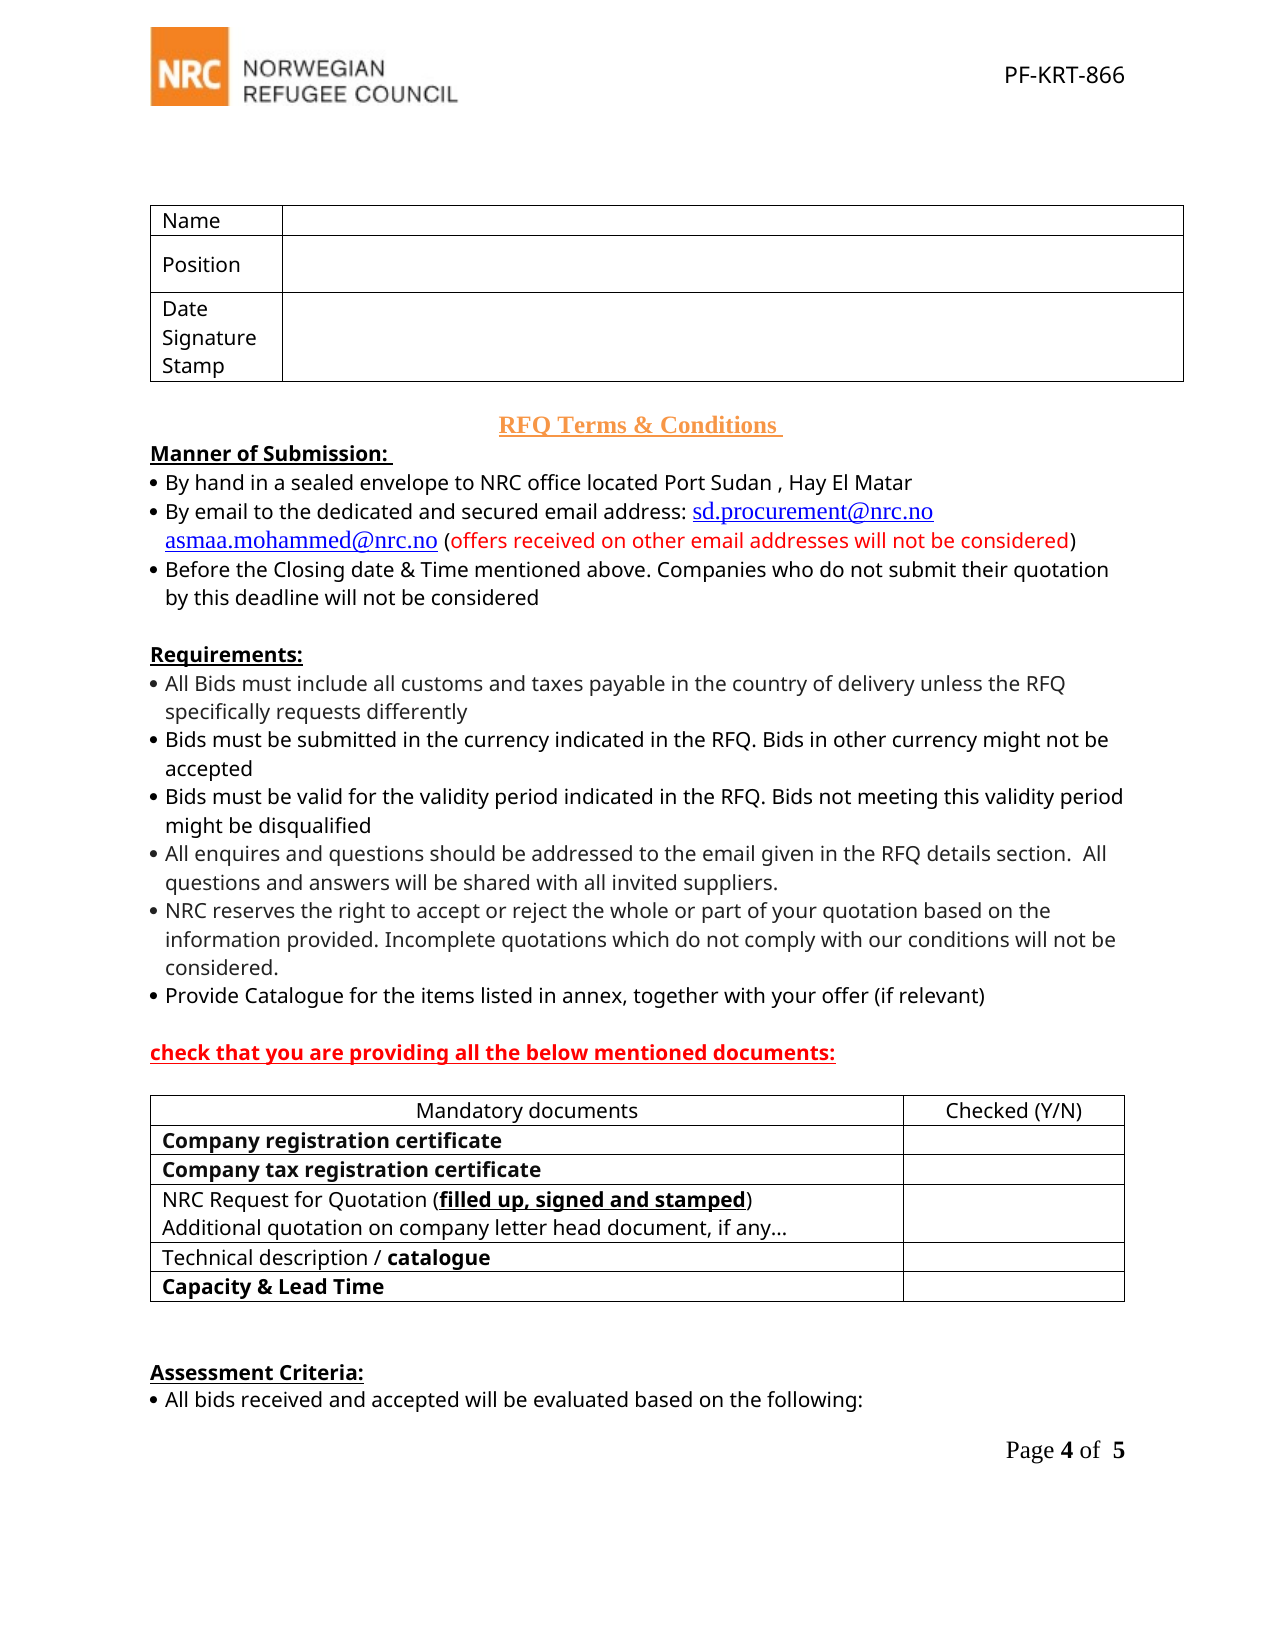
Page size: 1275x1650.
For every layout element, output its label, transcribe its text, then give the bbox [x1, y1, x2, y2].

list NRC reserves the right to accept or reject the whole or part of your quotation based on the information provided. Incomplete quotations which do not comply with our conditions will not be considered. [150, 896, 1125, 982]
list Bids must be submitted in the currency indicated in the RFQ. Bids in other currency might not be accepted [150, 726, 1125, 782]
text Manner of Submission: [150, 439, 1125, 468]
text Requirements: [150, 640, 1125, 669]
list All Bids must include all customs and taxes payable in the country of delivery unless the RFQ specifically requests differently [150, 669, 1125, 726]
table_cell Position [151, 236, 282, 292]
table_cell Capacity & Lead Time [151, 1272, 903, 1301]
table_header Name [151, 206, 282, 235]
table_cell [283, 236, 1183, 292]
list By email to the dedicated and secured email address: sd.procurement@nrc.no asmaa.mohammed@nrc.no (offers received on other email addresses will not be considered) [150, 496, 1125, 555]
table_cell [904, 1126, 1124, 1154]
table_cell Company tax registration certificate [151, 1155, 903, 1184]
text check that you are providing all the below mentioned documents: [150, 1038, 1125, 1067]
table_cell [904, 1185, 1124, 1242]
list Bids must be valid for the validity period indicated in the RFQ. Bids not meeting this validity period might be disqualified [150, 782, 1125, 839]
picture [150, 27, 459, 106]
list Provide Catalogue for the items listed in annex, together with your offer (if relevant) [150, 982, 1125, 1010]
list All enquires and questions should be addressed to the email given in the RFQ details section. All questions and answers will be shared with all invited suppliers. [150, 839, 1125, 896]
table_header [283, 206, 1183, 235]
table_cell Technical description / catalogue [151, 1243, 903, 1271]
text Assessment Criteria: [150, 1358, 1125, 1387]
table_header Mandatory documents [151, 1096, 903, 1125]
table_cell Date Signature Stamp [151, 293, 282, 381]
list All bids received and accepted will be evaluated based on the following: [150, 1387, 1125, 1412]
table_cell [283, 293, 1183, 381]
list By hand in a sealed envelope to NRC office located Port Sudan , Hay El Matar [150, 468, 1125, 496]
table_header Checked (Y/N) [904, 1096, 1124, 1125]
table_cell Company registration certificate [151, 1126, 903, 1154]
table_cell [904, 1272, 1124, 1301]
text RFQ Terms & Conditions [150, 410, 1125, 439]
table_cell [904, 1155, 1124, 1184]
list Before the Closing date & Time mentioned above. Companies who do not submit their quotation by this deadline will not be considered [150, 555, 1125, 612]
table_cell [904, 1243, 1124, 1271]
table_cell NRC Request for Quotation (filled up, signed and stamped) Additional quotation on company letter head document, if any… [151, 1185, 903, 1242]
